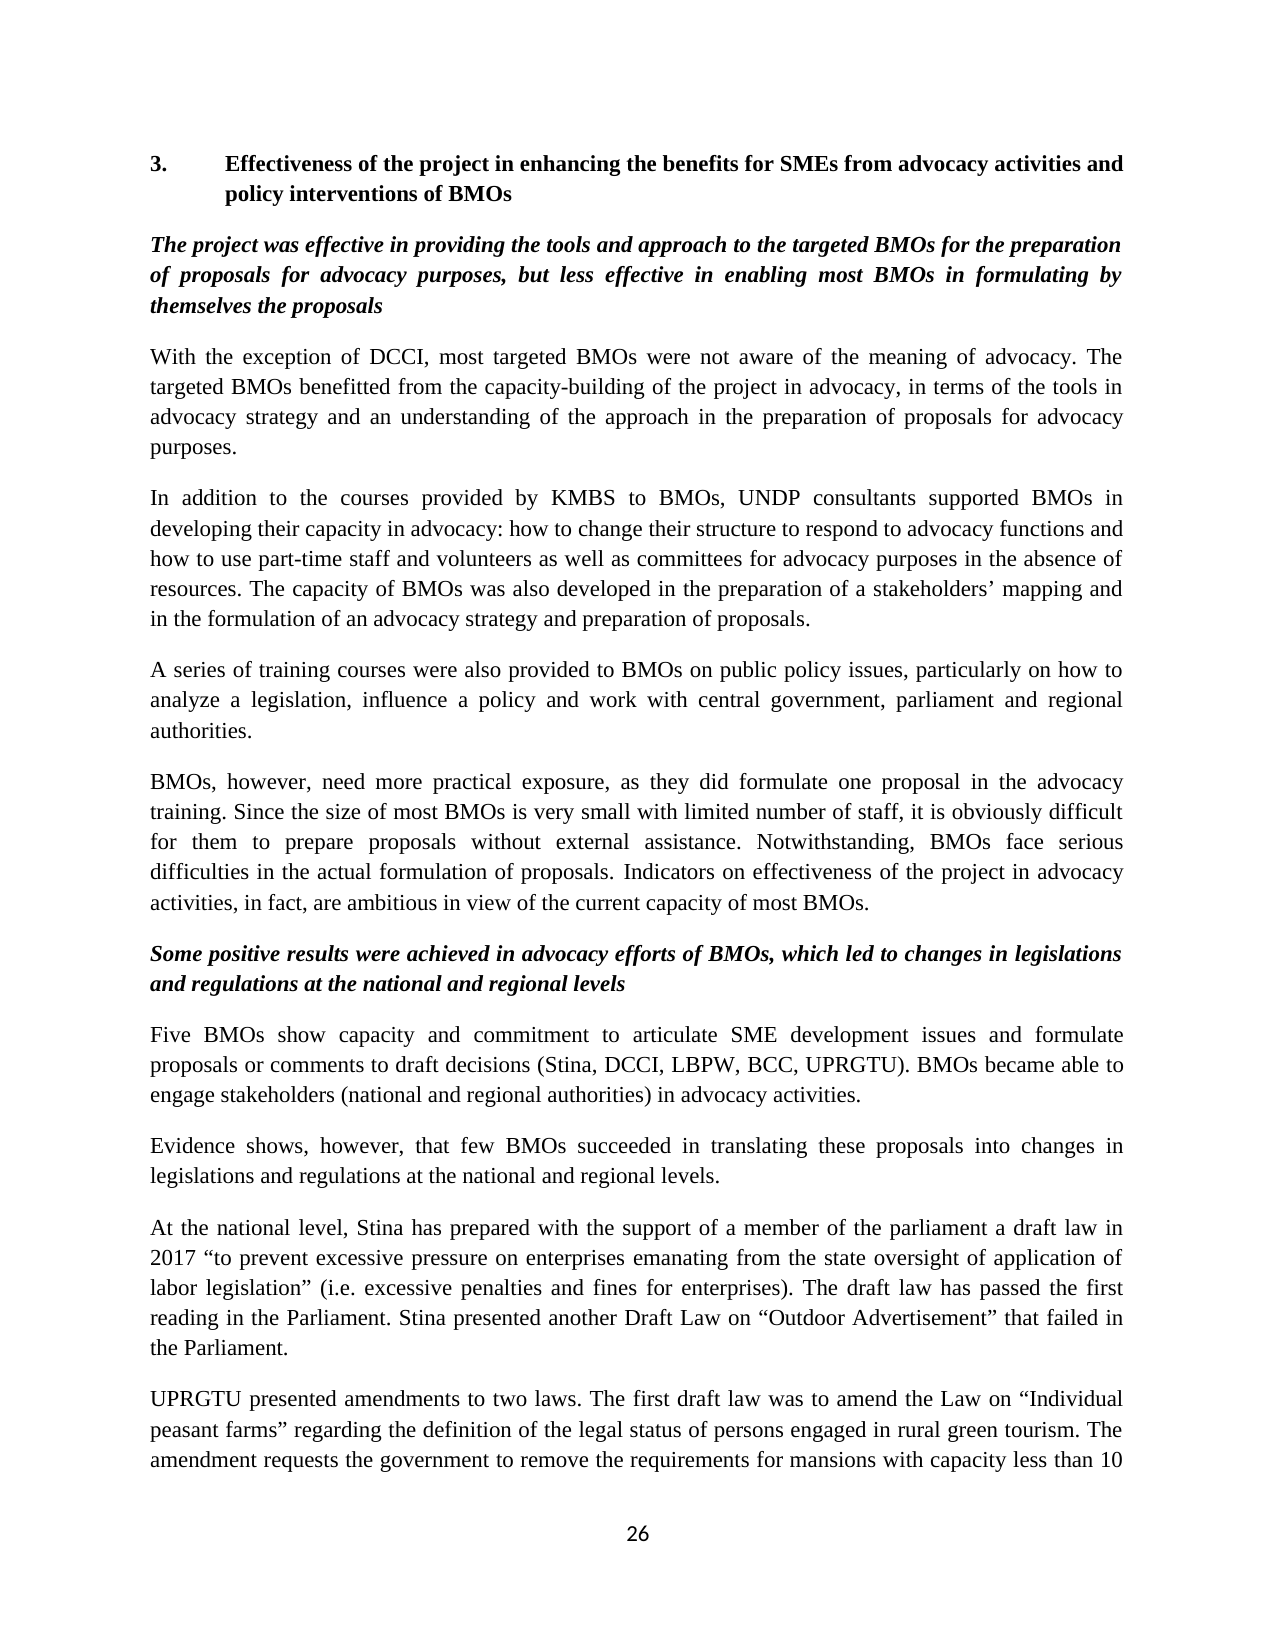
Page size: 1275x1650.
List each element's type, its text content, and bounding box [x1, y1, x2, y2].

text BMOs, however, need more practical exposure, as they did formulate one proposal in the advocacy training. Since the size of most BMOs is very small with limited number of staff, it is obviously difficult for them to prepare proposals without external assistance. Notwithstanding, BMOs face serious difficulties in the actual formulation of proposals. Indicators on effectiveness of the project in advocacy activities, in fact, are ambitious in view of the current capacity of most BMOs. [150, 768, 1125, 915]
text Some positive results were achieved in advocacy efforts of BMOs, which led to changes in legislations and regulations at the national and regional levels [150, 939, 1125, 996]
text The project was effective in providing the tools and approach to the targeted BMOs for the preparation of proposals for advocacy purposes, but less effective in enabling most BMOs in formulating by themselves the proposals [150, 231, 1125, 318]
text With the exception of DCCI, most targeted BMOs were not aware of the meaning of advocacy. The targeted BMOs benefitted from the capacity-building of the project in advocacy, in terms of the tools in advocacy strategy and an understanding of the approach in the preparation of proposals for advocacy purposes. [150, 343, 1125, 460]
text 3. Effectiveness of the project in enhancing the benefits for SMEs from advocacy activities and policy interventions of BMOs [150, 150, 1125, 207]
text A series of training courses were also provided to BMOs on public policy issues, particularly on how to analyze a legislation, influence a policy and work with central government, parliament and regional authorities. [150, 656, 1125, 743]
text Five BMOs show capacity and commitment to articulate SME development issues and formulate proposals or comments to draft decisions (Stina, DCCI, LBPW, BCC, UPRGTU). BMOs became able to engage stakeholders (national and regional authorities) in advocacy activities. [150, 1021, 1125, 1108]
text Evidence shows, however, that few BMOs succeeded in translating these proposals into changes in legislations and regulations at the national and regional levels. [150, 1132, 1125, 1189]
text At the national level, Stina has prepared with the support of a member of the parliament a draft law in 2017 “to prevent excessive pressure on enterprises emanating from the state oversight of application of labor legislation” (i.e. excessive penalties and fines for enterprises). The draft law has passed the first reading in the Parliament. Stina presented another Draft Law on “Outdoor Advertisement” that failed in the Parliament. [150, 1213, 1125, 1361]
text In addition to the courses provided by KMBS to BMOs, UNDP consultants supported BMOs in developing their capacity in advocacy: how to change their structure to respond to advocacy functions and how to use part-time staff and volunteers as well as committees for advocacy purposes in the absence of resources. The capacity of BMOs was also developed in the preparation of a stakeholders’ mapping and in the formulation of an advocacy strategy and preparation of proposals. [150, 484, 1125, 632]
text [150, 1385, 1125, 1472]
